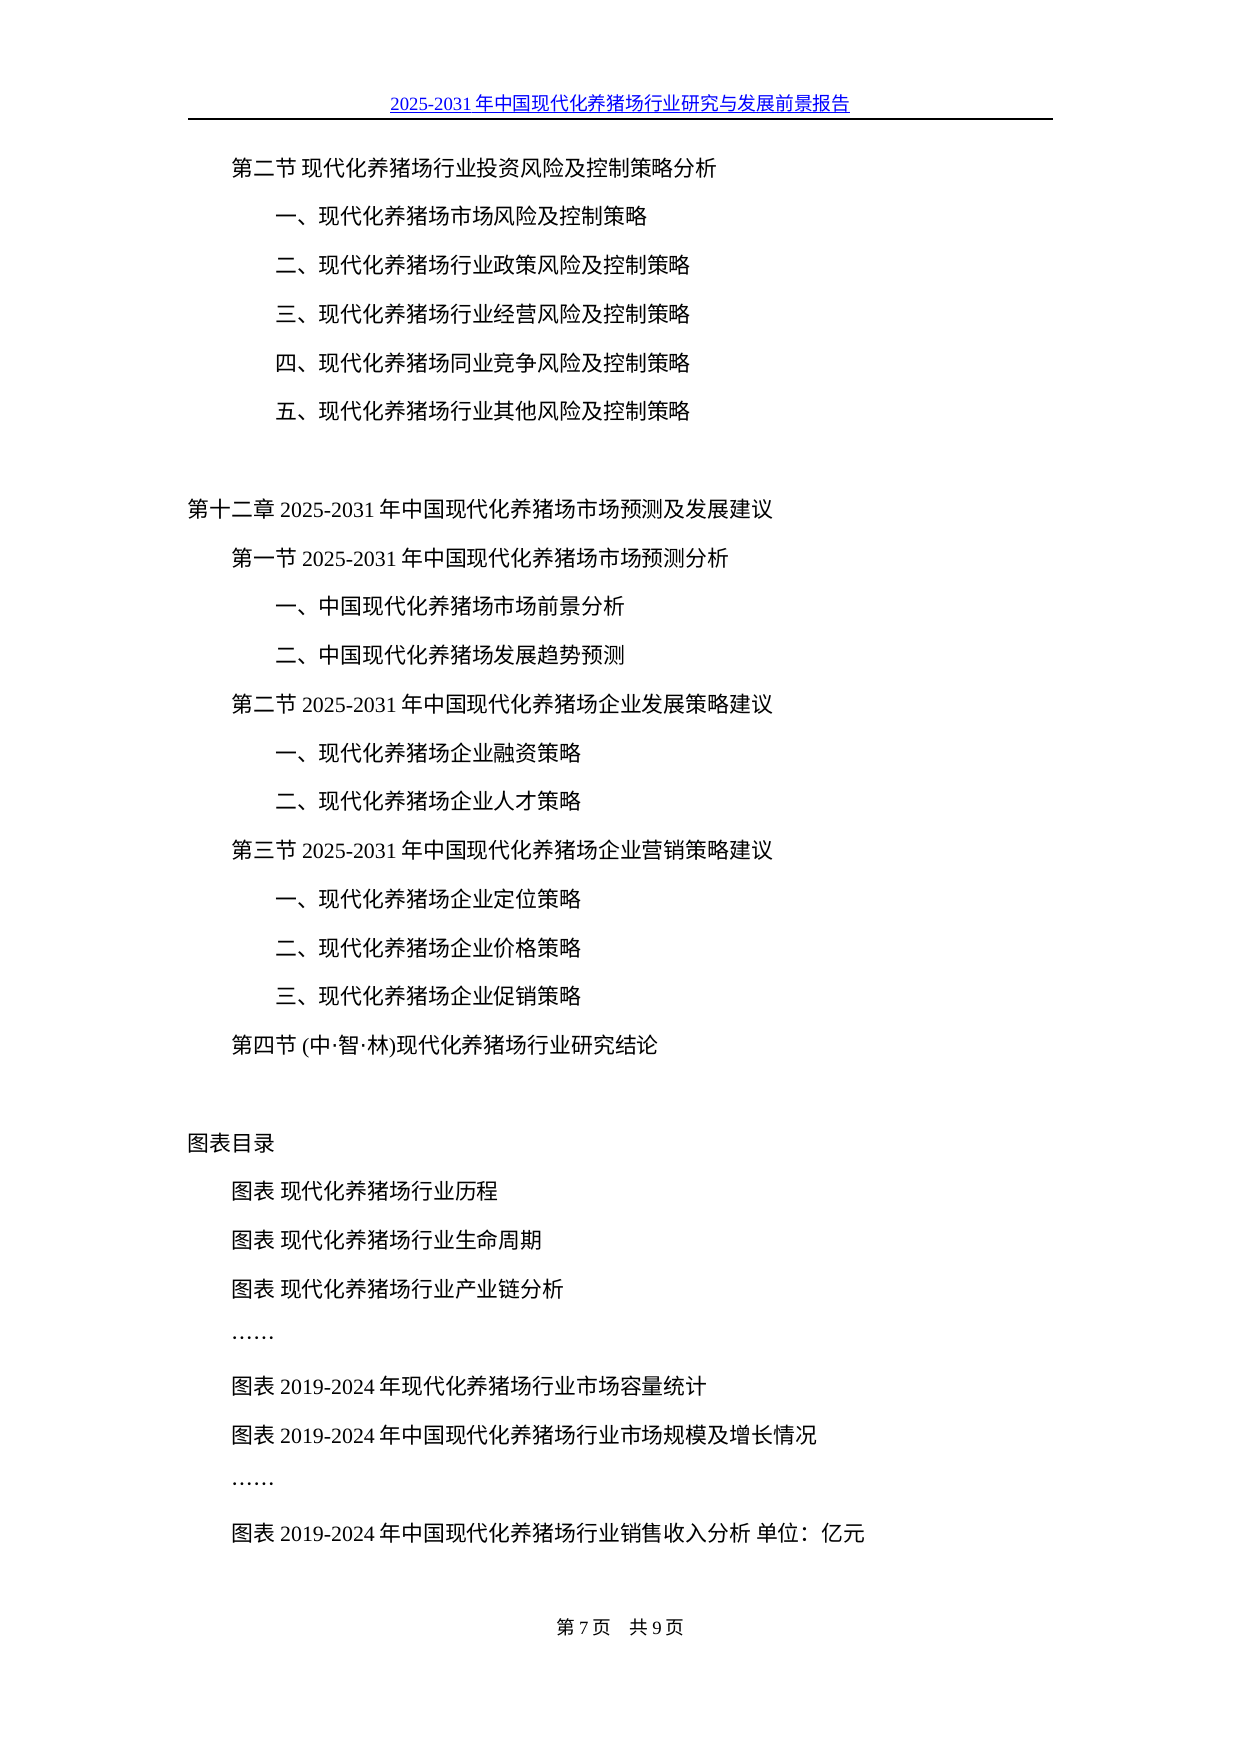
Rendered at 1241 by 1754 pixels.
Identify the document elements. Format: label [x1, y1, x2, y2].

text [187, 150, 1053, 1548]
